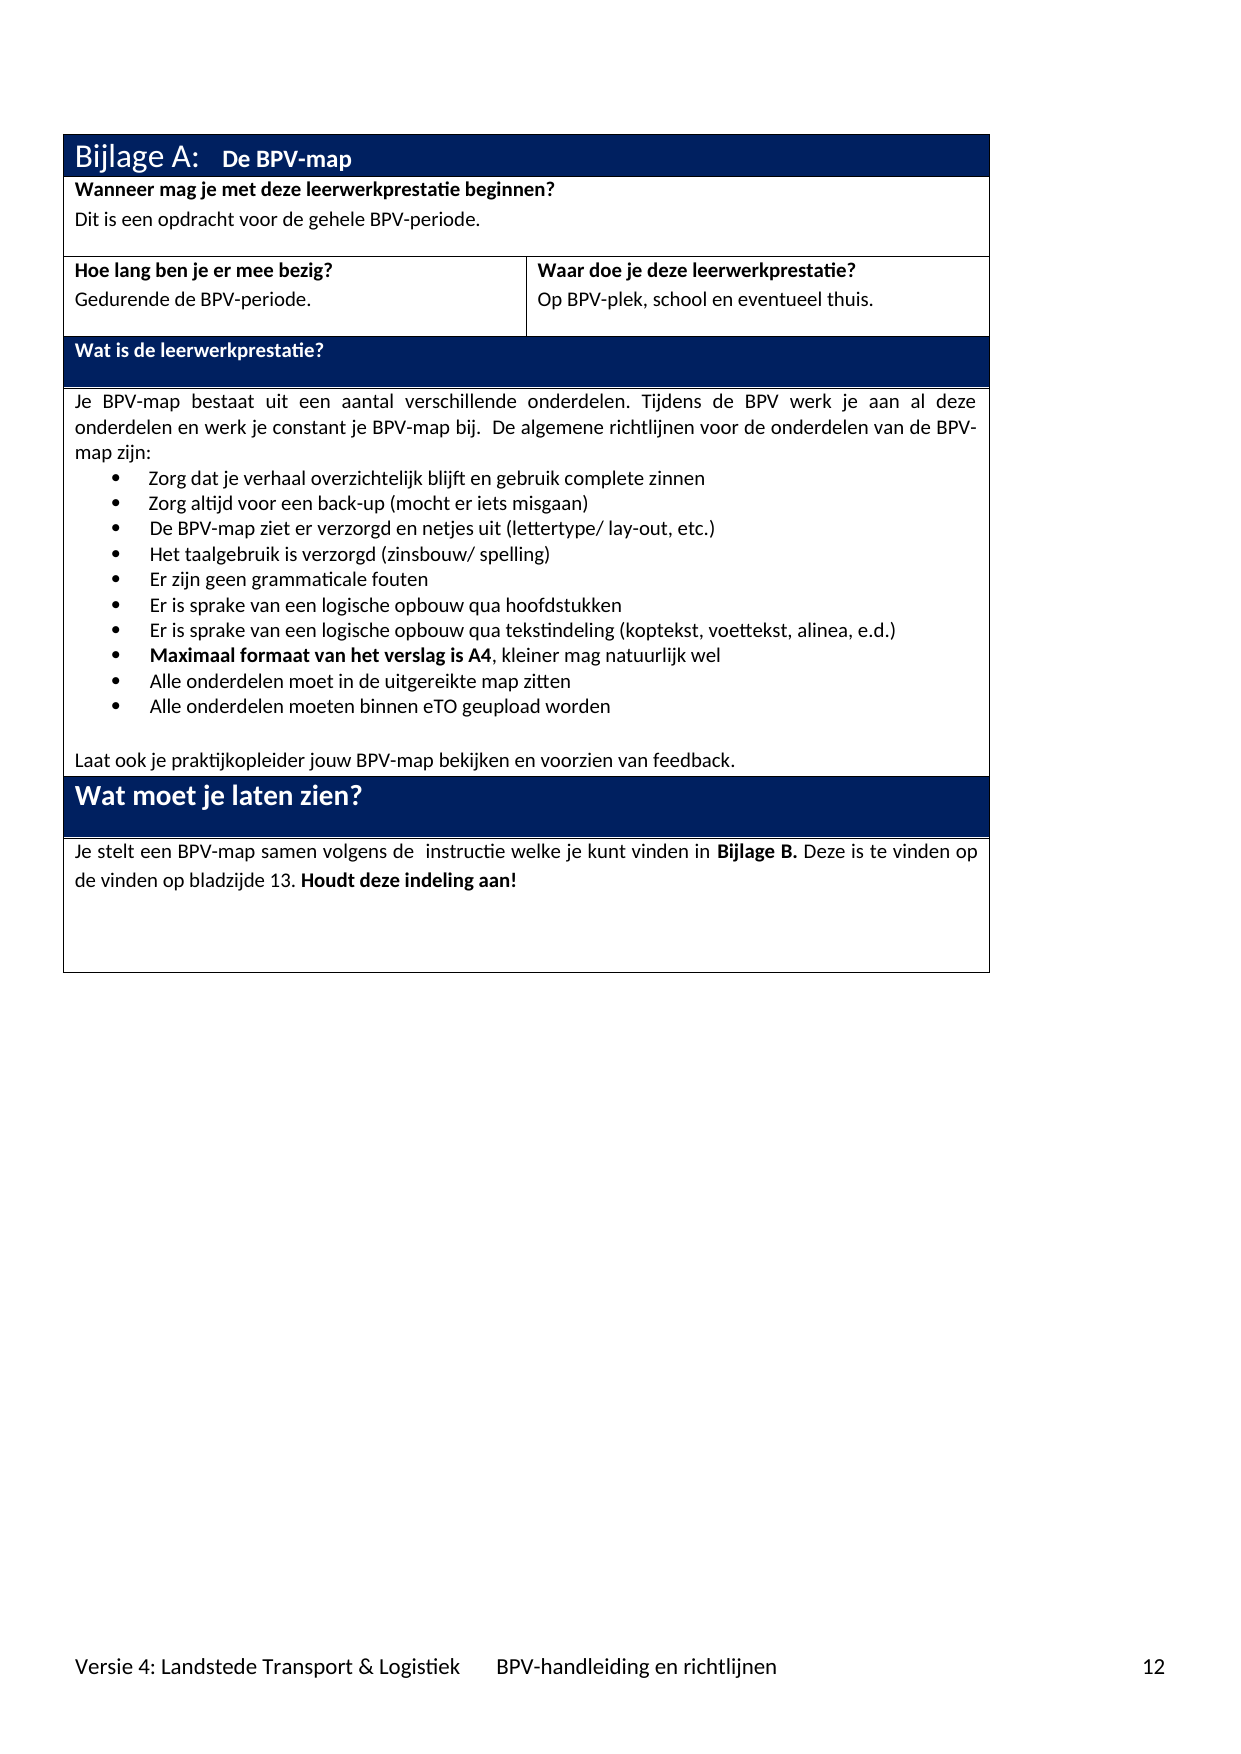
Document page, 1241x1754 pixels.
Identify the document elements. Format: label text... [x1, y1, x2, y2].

table_cell Je BPV-map bestaat uit een aantal verschillende onderdelen. Tijdens de BPV werk je aan al deze onderdelen en werk je constant je BPV-map bij. De algemene richtlijnen voor de onderdelen van de BPV- map zijn: Zorg dat je verhaal overzichtelijk blijft en gebruik complete zinnen Zorg altijd voor een back-up (mocht er iets misgaan) De BPV-map ziet er verzorgd en netjes uit (lettertype/ lay-out, etc.) Het taalgebruik is verzorgd (zinsbouw/ spelling) Er zijn geen grammaticale fouten Er is sprake van een logische opbouw qua hoofdstukken Er is sprake van een logische opbouw qua tekstindeling (koptekst, voettekst, alinea, e.d.) Maximaal formaat van het verslag is A4, kleiner mag natuurlijk wel Alle onderdelen moet in de uitgereikte map zitten Alle onderdelen moeten binnen eTO geupload worden Laat ook je praktijkopleider jouw BPV-map bekijken en voorzien van feedback. [64, 389, 989, 776]
table_cell Wat is de leerwerkprestatie? [64, 337, 989, 387]
table_cell Hoe lang ben je er mee bezig? Gedurende de BPV-periode. [64, 257, 526, 336]
table_cell Je stelt een BPV-map samen volgens de instructie welke je kunt vinden in Bijlage B. Deze is te vinden op de vinden op bladzijde 13. Houdt deze indeling aan! [64, 839, 989, 972]
table_cell Waar doe je deze leerwerkprestatie? Op BPV-plek, school en eventueel thuis. [527, 257, 989, 336]
table_cell Wat moet je laten zien? [64, 777, 989, 837]
table_header Bijlage A: De BPV-map [64, 135, 989, 176]
table_cell Wanneer mag je met deze leerwerkprestatie beginnen? Dit is een opdracht voor de gehele BPV-periode. [64, 177, 989, 256]
